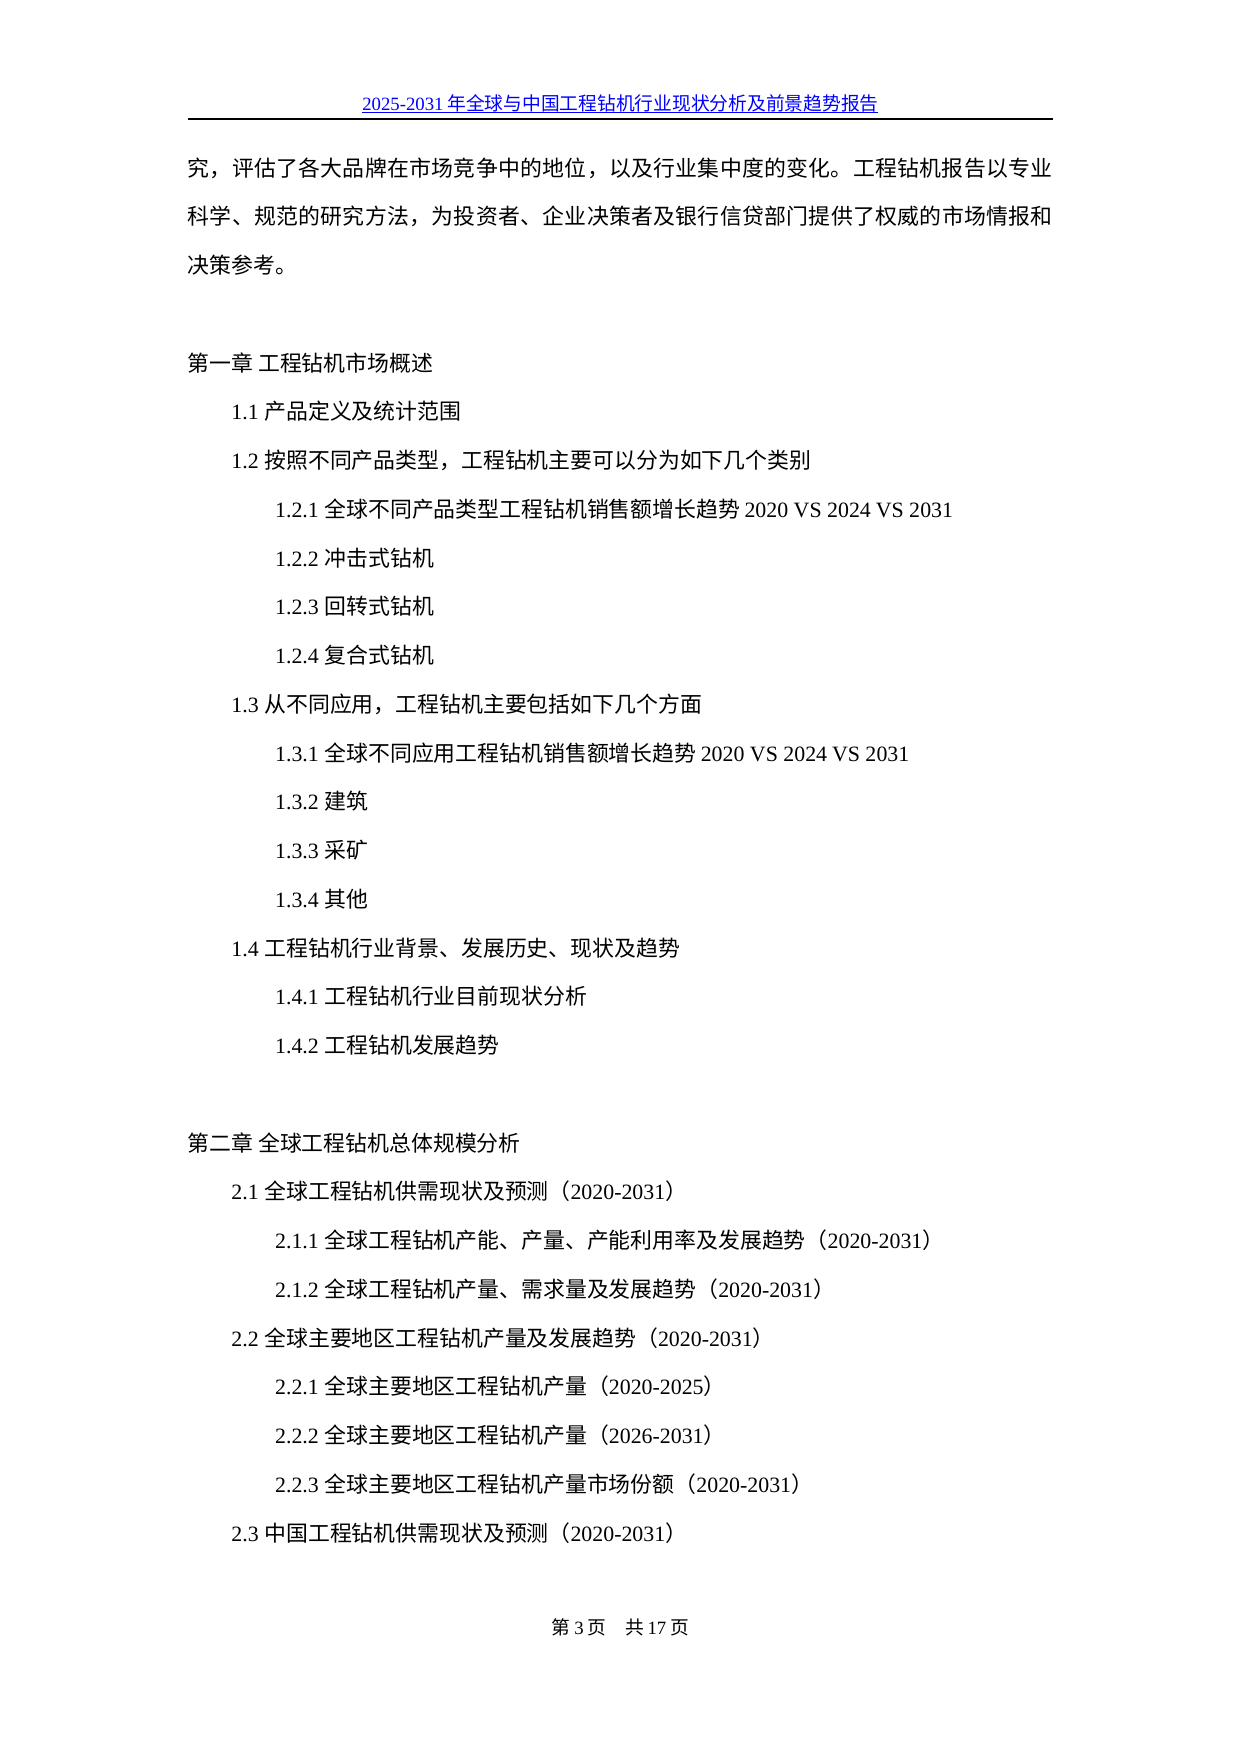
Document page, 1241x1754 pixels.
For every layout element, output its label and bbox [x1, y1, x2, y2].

text [187, 150, 1053, 1548]
